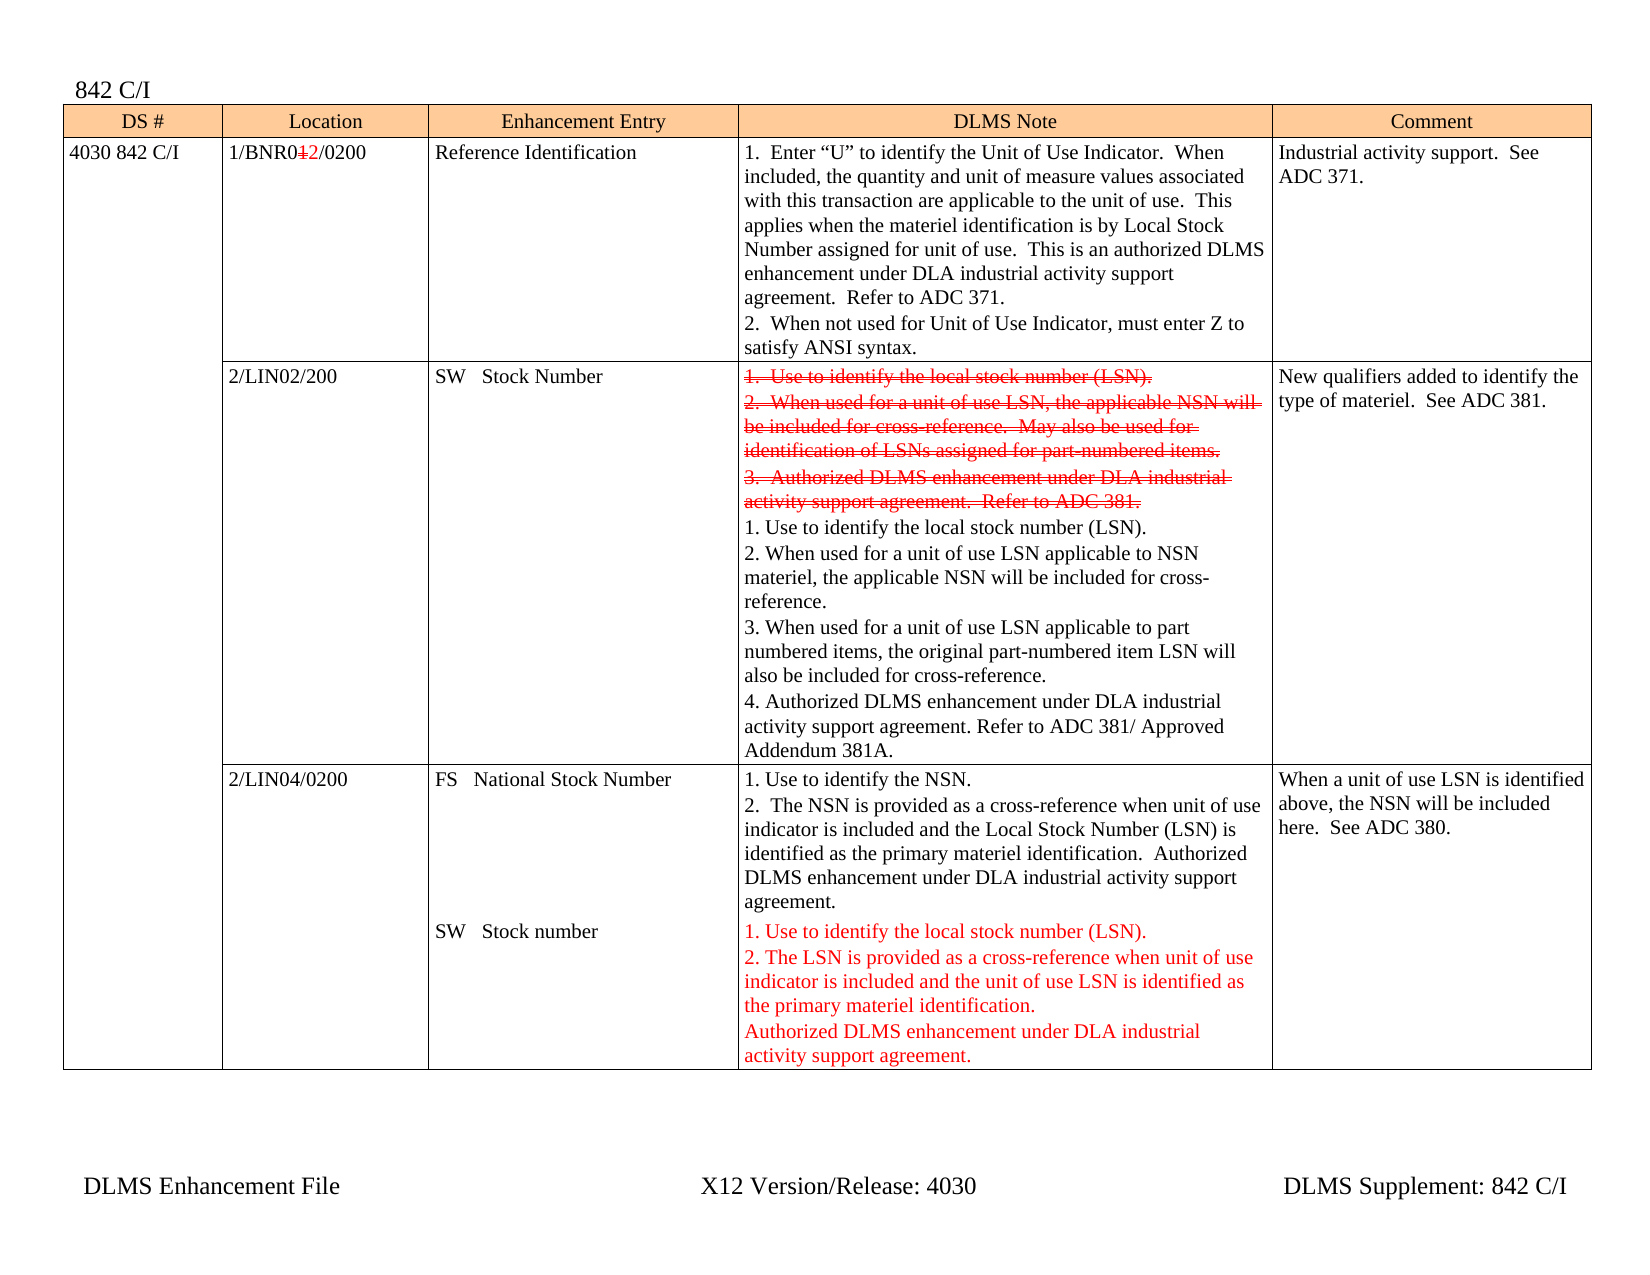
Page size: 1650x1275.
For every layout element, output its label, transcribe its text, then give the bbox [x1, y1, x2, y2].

table_header DS # [64, 105, 222, 137]
table_header Comment [1273, 105, 1591, 137]
table_cell 1. Enter “U” to identify the Unit of Use Indicator. When included, the quantity and unit of measure values associated with this transaction are applicable to the unit of use. This applies when the materiel identification is by Local Stock Number assigned for unit of use. This is an authorized DLMS enhancement under DLA industrial activity support agreement. Refer to ADC 371. 2. When not used for Unit of Use Indicator, must enter Z to satisfy ANSI syntax. [739, 138, 1272, 361]
table_cell New qualifiers added to identify the type of materiel. See ADC 381. [1273, 362, 1591, 764]
table_cell 4030 842 C/I [64, 138, 222, 1069]
table_cell 2/LIN02/200 [223, 362, 428, 764]
table_cell 1. Use to identify the local stock number (LSN). 2. When used for a unit of use LSN, the applicable NSN will be included for cross-reference. May also be used for identification of LSNs assigned for part-numbered items. 3. Authorized DLMS enhancement under DLA industrial activity support agreement. Refer to ADC 381. 1. Use to identify the local stock number (LSN). 2. When used for a unit of use LSN applicable to NSN materiel, the applicable NSN will be included for cross-reference. 3. When used for a unit of use LSN applicable to part numbered items, the original part-numbered item LSN will also be included for cross-reference. 4. Authorized DLMS enhancement under DLA industrial activity support agreement. Refer to ADC 381/ Approved Addendum 381A. [739, 362, 1272, 764]
table_header DLMS Note [739, 105, 1272, 137]
table_cell 1. Use to identify the local stock number (LSN). 2. The LSN is provided as a cross-reference when unit of use indicator is included and the unit of use LSN is identified as the primary materiel identification. Authorized DLMS enhancement under DLA industrial activity support agreement. [739, 915, 1272, 1069]
table_cell [1273, 915, 1591, 1069]
table_header Enhancement Entry [429, 105, 738, 137]
table_cell SW Stock number [429, 915, 738, 1069]
table_cell Reference Identification [429, 138, 738, 361]
table_cell 1. Use to identify the NSN. 2. The NSN is provided as a cross-reference when unit of use indicator is included and the Local Stock Number (LSN) is identified as the primary materiel identification. Authorized DLMS enhancement under DLA industrial activity support agreement. [739, 765, 1272, 915]
table_cell FS National Stock Number [429, 765, 738, 915]
table_cell When a unit of use LSN is identified above, the NSN will be included here. See ADC 380. [1273, 765, 1591, 915]
table_cell SW Stock Number [429, 362, 738, 764]
table_cell Industrial activity support. See ADC 371. [1273, 138, 1591, 361]
table_cell 1/BNR012/0200 [223, 138, 428, 361]
table_cell 2/LIN04/0200 [223, 765, 428, 915]
table_cell [223, 915, 428, 1069]
table_header Location [223, 105, 428, 137]
